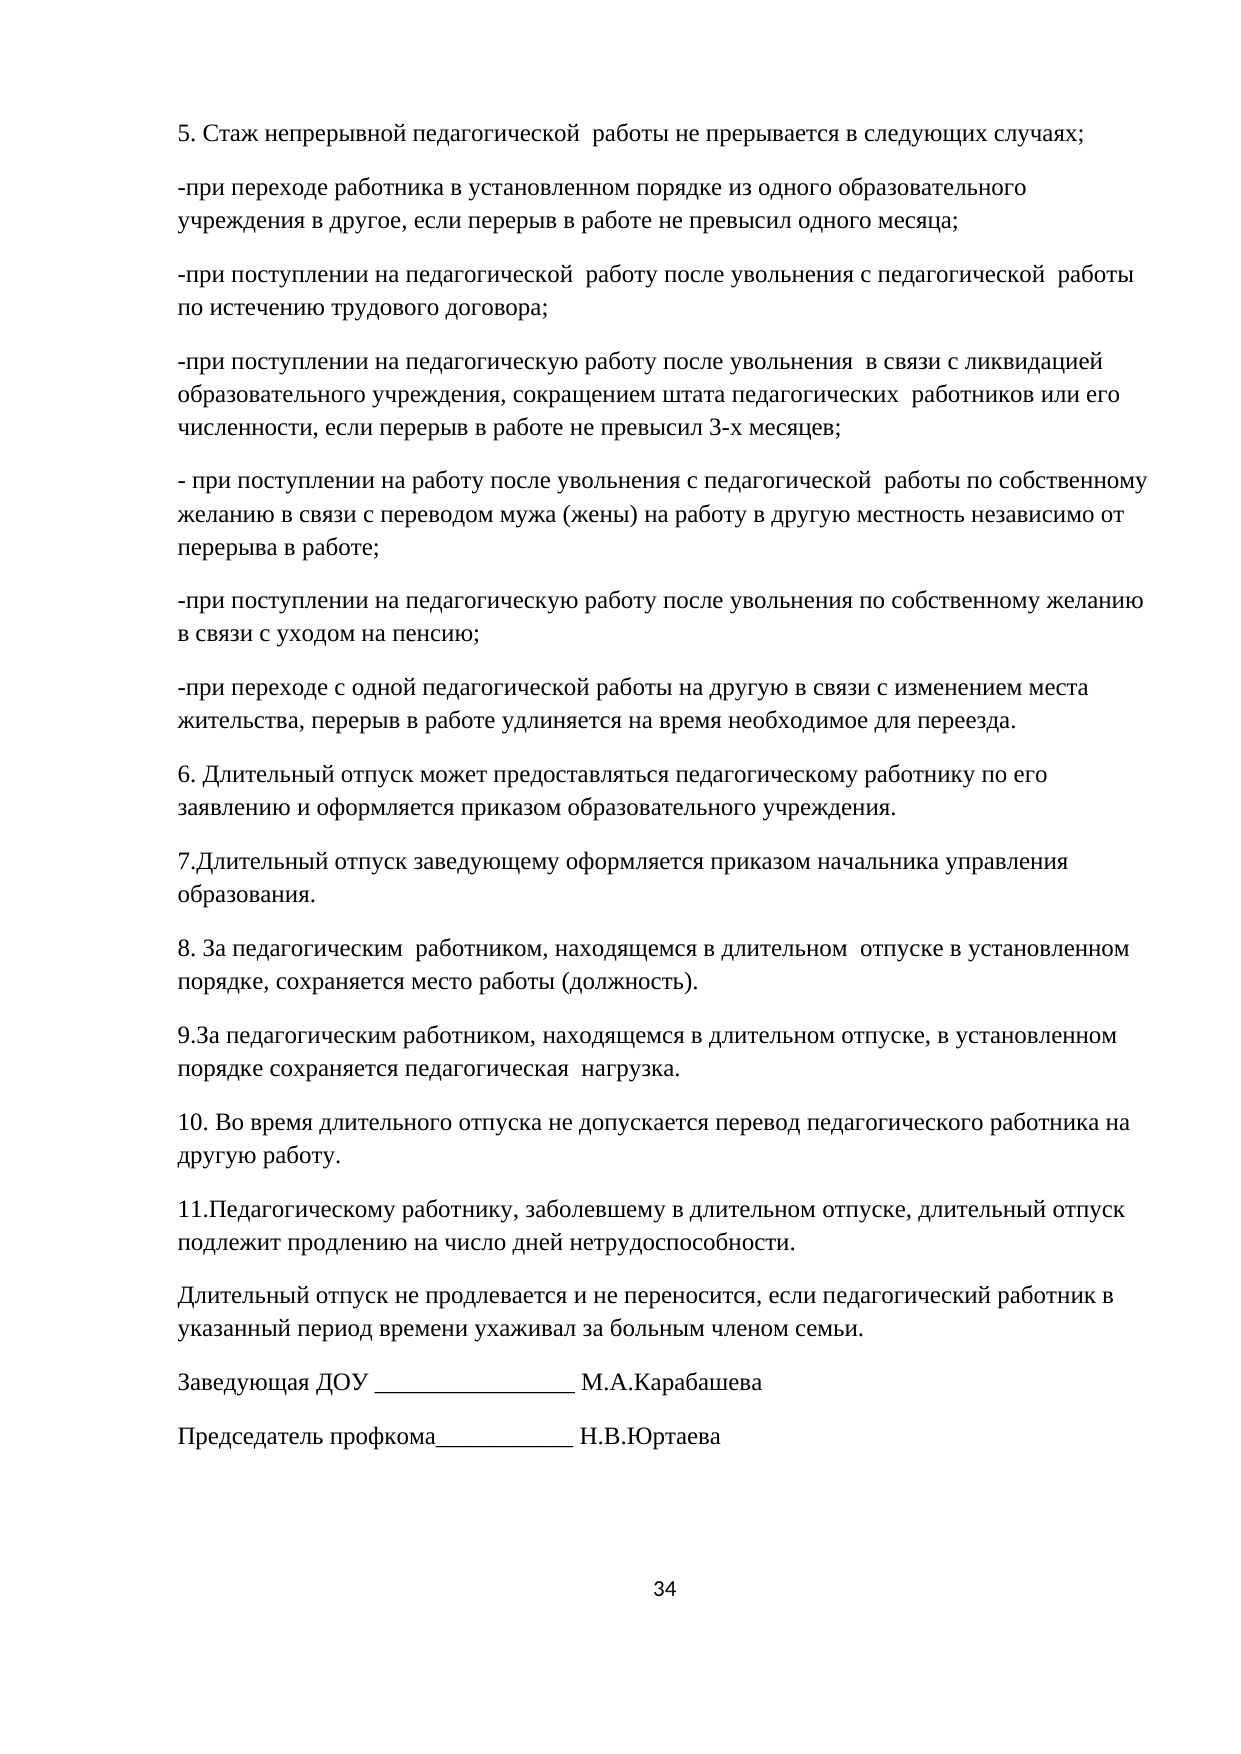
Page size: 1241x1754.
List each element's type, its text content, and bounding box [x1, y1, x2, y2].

text - при поступлении на работу после увольнения с педагогической работы по собственному желанию в связи с переводом мужа (жены) на работу в другую местность независимо от перерыва в работе; [177, 466, 1152, 560]
text 10. Во время длительного отпуска не допускается перевод педагогического работника на другую работу. [177, 1107, 1152, 1168]
text -при поступлении на педагогическую работу после увольнения в связи с ликвидацией образовательного учреждения, сокращением штата педагогических работников или его численности, если перерыв в работе не превысил 3-х месяцев; [177, 346, 1152, 441]
text 6. Длительный отпуск может предоставляться педагогическому работнику по его заявлению и оформляется приказом образовательного учреждения. [177, 759, 1152, 821]
text Длительный отпуск не продлевается и не переносится, если педагогический работник в указанный период времени ухаживал за больным членом семьи. [177, 1281, 1152, 1342]
text -при переходе работника в установленном порядке из одного образовательного учреждения в другое, если перерыв в работе не превысил одного месяца; [177, 172, 1152, 234]
text -при переходе с одной педагогической работы на другую в связи с изменением места жительства, перерыв в работе удлиняется на время необходимое для переезда. [177, 672, 1152, 734]
text 8. За педагогическим работником, находящемся в длительном отпуске в установленном порядке, сохраняется место работы (должность). [177, 933, 1152, 995]
text 7.Длительный отпуск заведующему оформляется приказом начальника управления образования. [177, 846, 1152, 908]
text Заведующая ДОУ ________________ М.А.Карабашева [177, 1367, 1152, 1396]
text 5. Стаж непрерывной педагогической работы не прерывается в следующих случаях; [177, 118, 1152, 147]
text -при поступлении на педагогической работу после увольнения с педагогической работы по истечению трудового договора; [177, 259, 1152, 321]
text 11.Педагогическому работнику, заболевшему в длительном отпуске, длительный отпуск подлежит продлению на число дней нетрудоспособности. [177, 1194, 1152, 1255]
text Председатель профкома___________ Н.В.Юртаева [177, 1421, 1152, 1450]
text 9.За педагогическим работником, находящемся в длительном отпуске, в установленном порядке сохраняется педагогическая нагрузка. [177, 1020, 1152, 1082]
text -при поступлении на педагогическую работу после увольнения по собственному желанию в связи с уходом на пенсию; [177, 586, 1152, 647]
